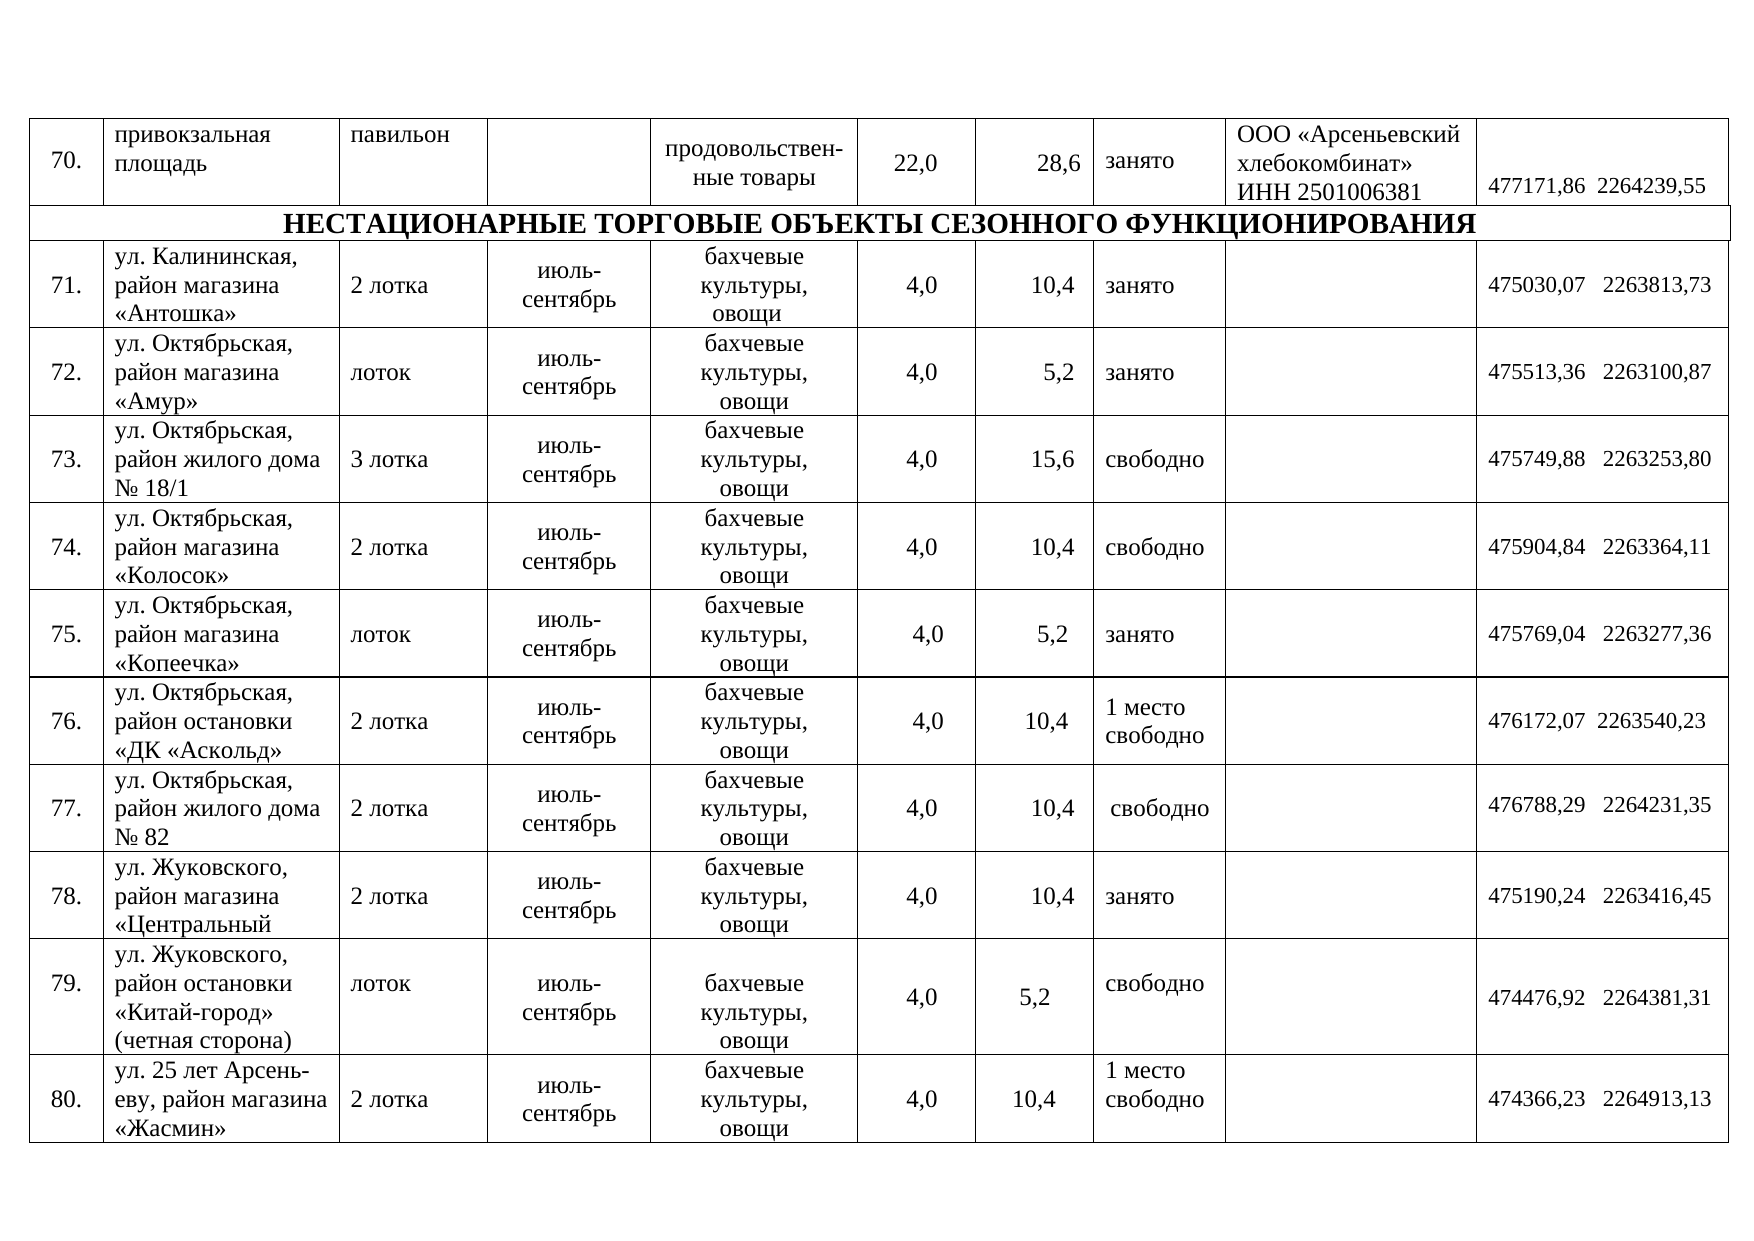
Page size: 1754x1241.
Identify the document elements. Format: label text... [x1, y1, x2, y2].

table_cell 74. [30, 503, 103, 589]
table_cell 476172,07 2263540,23 [1477, 678, 1728, 764]
table_cell 476788,29 2264231,35 [1477, 765, 1728, 851]
table_cell бахчевые культуры, овощи [651, 503, 857, 589]
table_cell 75. [30, 590, 103, 676]
table_cell занято [1094, 590, 1225, 676]
table_cell 5,2 [976, 939, 1093, 1054]
table_cell 475904,84 2263364,11 [1477, 503, 1728, 589]
table_cell 10,4 [976, 765, 1093, 851]
table_cell 2 лотка [340, 765, 487, 851]
table_cell свободно [1094, 503, 1225, 589]
table_cell июль-сентябрь [488, 328, 650, 414]
table_cell 475749,88 2263253,80 [1477, 416, 1728, 502]
table_cell 22,0 [858, 119, 975, 205]
table_cell [1226, 1055, 1476, 1142]
table_cell ул. 25 лет Арсень-еву, район магазина «Жасмин» [104, 1055, 339, 1142]
table_cell 5,2 [976, 590, 1093, 676]
table_cell 4,0 [858, 328, 975, 414]
table_cell ул. Жуковского, район магазина «Центральный [104, 852, 339, 938]
table_cell 475030,07 2263813,73 [1477, 241, 1728, 327]
table_cell бахчевые культуры, овощи [651, 590, 857, 676]
table_cell 10,4 [976, 678, 1093, 764]
table_cell бахчевые культуры, овощи [651, 852, 857, 938]
table_cell 474366,23 2264913,13 [1477, 1055, 1728, 1142]
table_cell июль-сентябрь [488, 678, 650, 764]
table_cell 4,0 [858, 939, 975, 1054]
table_cell 2 лотка [340, 852, 487, 938]
table_cell лоток [340, 328, 487, 414]
table_cell 4,0 [858, 503, 975, 589]
table_cell 477171,86 2264239,55 [1477, 119, 1728, 205]
table_cell 474476,92 2264381,31 [1477, 939, 1728, 1054]
table_cell бахчевые культуры, овощи [651, 678, 857, 764]
table_cell июль-сентябрь [488, 765, 650, 851]
table_cell 4,0 [858, 765, 975, 851]
table_cell лоток [340, 590, 487, 676]
table_cell 79. [30, 939, 103, 1054]
table_cell ул. Жуковского, район остановки «Китай-город» (четная сторона) [104, 939, 339, 1054]
table_cell 4,0 [858, 678, 975, 764]
table_cell 78. [30, 852, 103, 938]
table_cell 72. [30, 328, 103, 414]
table_cell бахчевые культуры, овощи [651, 939, 857, 1054]
table_cell 70. [30, 119, 103, 205]
table_cell июль-сентябрь [488, 241, 650, 327]
table_cell 1 место свободно [1094, 678, 1225, 764]
table_cell 475513,36 2263100,87 [1477, 328, 1728, 414]
table_cell 73. [30, 416, 103, 502]
table_cell 10,4 [976, 241, 1093, 327]
table_cell [1226, 241, 1476, 327]
table_cell бахчевые культуры, овощи [651, 416, 857, 502]
table_cell 4,0 [858, 1055, 975, 1142]
table_cell 10,4 [976, 503, 1093, 589]
table_cell занято [1094, 119, 1225, 205]
table_cell 76. [30, 678, 103, 764]
table_cell 2 лотка [340, 1055, 487, 1142]
table_cell 2 лотка [340, 241, 487, 327]
table_cell 71. [30, 241, 103, 327]
table_cell 4,0 [858, 852, 975, 938]
table_cell ул. Октябрьская, район остановки «ДК «Аскольд» [104, 678, 339, 764]
table_cell [1226, 328, 1476, 414]
table_cell 4,0 [858, 416, 975, 502]
table_cell 10,4 [976, 1055, 1093, 1142]
table_cell ул. Октябрьская, район магазина «Колосок» [104, 503, 339, 589]
table_cell [1226, 678, 1476, 764]
table_cell июль-сентябрь [488, 590, 650, 676]
table_cell [1226, 590, 1476, 676]
table_cell 4,0 [858, 590, 975, 676]
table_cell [651, 1055, 857, 1142]
table_cell бахчевые культуры, овощи [651, 241, 857, 327]
table_cell 2 лотка [340, 678, 487, 764]
table_cell свободно [1094, 416, 1225, 502]
table_cell ул. Октябрьская, район жилого дома № 18/1 [104, 416, 339, 502]
table_cell занято [1094, 852, 1225, 938]
table_cell [1226, 765, 1476, 851]
table_cell ул. Октябрьская, район жилого дома № 82 [104, 765, 339, 851]
table_cell июль-сентябрь [488, 1055, 650, 1142]
table_cell 28,6 [976, 119, 1093, 205]
table_cell июль-сентябрь [488, 503, 650, 589]
table_cell лоток [340, 939, 487, 1054]
table_cell 2 лотка [340, 503, 487, 589]
table_cell [1226, 939, 1476, 1054]
table_cell ул. Октябрьская, район магазина «Копеечка» [104, 590, 339, 676]
table_cell павильон [340, 119, 487, 205]
table_cell 1 место свободно [1094, 1055, 1225, 1142]
table_cell [488, 119, 650, 205]
table_cell 475769,04 2263277,36 [1477, 590, 1728, 676]
table_cell июль-сентябрь [488, 852, 650, 938]
table_cell 475190,24 2263416,45 [1477, 852, 1728, 938]
table_cell привокзальная площадь [104, 119, 339, 205]
table_cell 3 лотка [340, 416, 487, 502]
table_cell 80. [30, 1055, 103, 1142]
table_cell 10,4 [976, 852, 1093, 938]
table_cell занято [1094, 241, 1225, 327]
table_cell свободно [1094, 765, 1225, 851]
table_cell [1226, 852, 1476, 938]
table_cell 77. [30, 765, 103, 851]
table_cell свободно [1094, 939, 1225, 1054]
table_cell [1226, 503, 1476, 589]
table_cell июль-сентябрь [488, 416, 650, 502]
table_cell июль-сентябрь [488, 939, 650, 1054]
table_cell ул. Октябрьская, район магазина «Амур» [104, 328, 339, 414]
table_cell 4,0 [858, 241, 975, 327]
table_cell занято [1094, 328, 1225, 414]
table_cell бахчевые культуры, овощи [651, 328, 857, 414]
table_cell ул. Калининская, район магазина «Антошка» [104, 241, 339, 327]
table_cell 15,6 [976, 416, 1093, 502]
table_cell НЕСТАЦИОНАРНЫЕ ТОРГОВЫЕ ОБЪЕКТЫ СЕЗОННОГО ФУНКЦИОНИРОВАНИЯ [30, 206, 1730, 240]
table_cell ООО «Арсеньевский хлебокомбинат» ИНН 2501006381 [1226, 119, 1476, 205]
table_cell [1226, 416, 1476, 502]
table_cell 5,2 [976, 328, 1093, 414]
table_cell продовольствен-ные товары [651, 119, 857, 205]
table_cell бахчевые культуры, овощи [651, 765, 857, 851]
